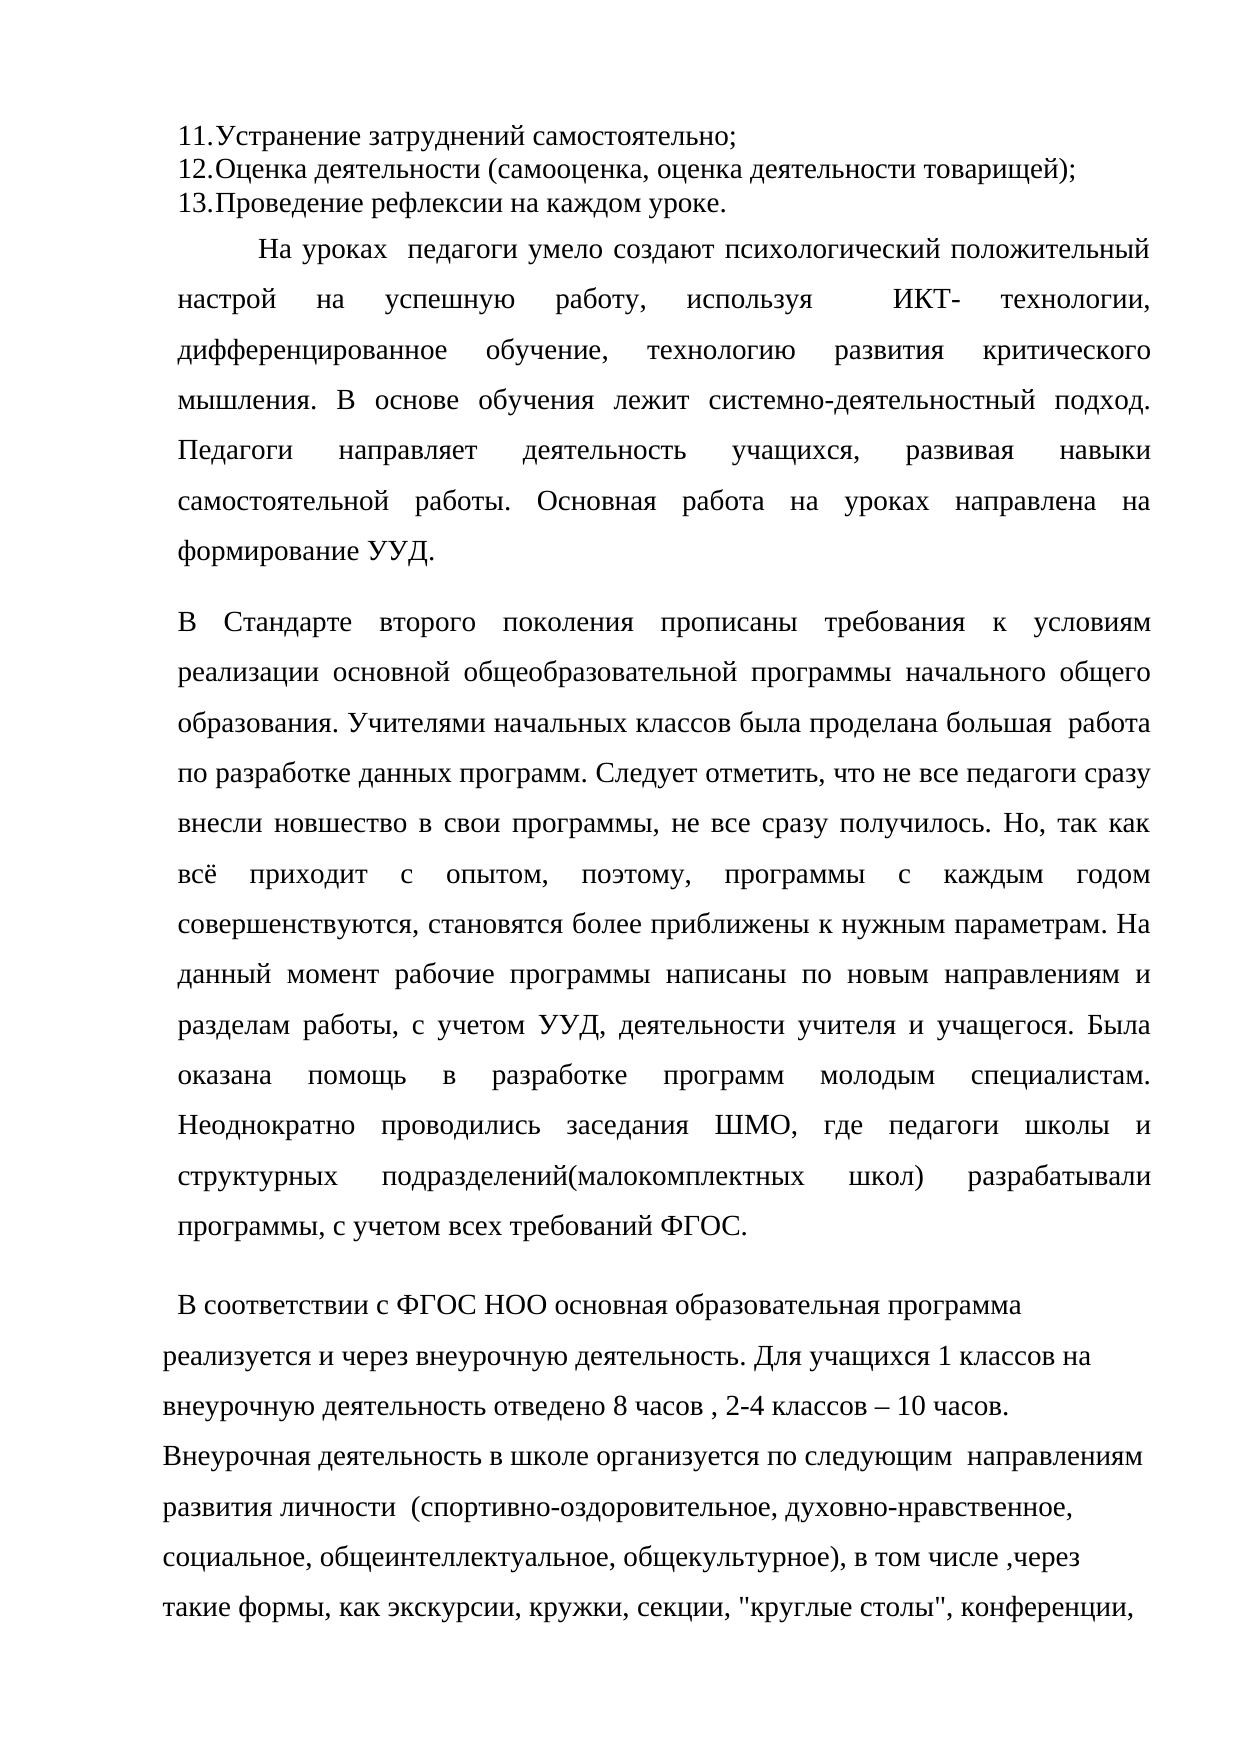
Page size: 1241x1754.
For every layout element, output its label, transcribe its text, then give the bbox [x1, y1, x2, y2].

list Устранение затруднений самостоятельно; [177, 118, 1152, 152]
list Оценка деятельности (самооценка, оценка деятельности товарищей); [177, 152, 1152, 185]
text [162, 1287, 1152, 1623]
text В Стандарте второго поколения прописаны требования к условиям реализации основной общеобразовательной программы начального общего образования. Учителями начальных классов была проделана большая работа по разработке данных программ. Следует отметить, что не все педагоги сразу внесли новшество в свои программы, не все сразу получилось. Но, так как всё приходит с опытом, поэтому, программы с каждым годом совершенствуются, становятся более приближены к нужным параметрам. На данный момент рабочие программы написаны по новым направлениям и разделам работы, с учетом УУД, деятельности учителя и учащегося. Была оказана помощь в разработке программ молодым специалистам. Неоднократно проводились заседания ШМО, где педагоги школы и структурных подразделений(малокомплектных школ) разрабатывали программы, с учетом всех требований ФГОС. [177, 604, 1152, 1242]
list На уроках педагоги умело создают психологический положительный настрой на успешную работу, используя ИКТ- технологии, дифференцированное обучение, технологию развития критического мышления. В основе обучения лежит системно-деятельностный подход. Педагоги направляет деятельность учащихся, развивая навыки самостоятельной работы. Основная работа на уроках направлена на формирование УУД. [177, 231, 1152, 567]
list Проведение рефлексии на каждом уроке. [177, 185, 1152, 219]
